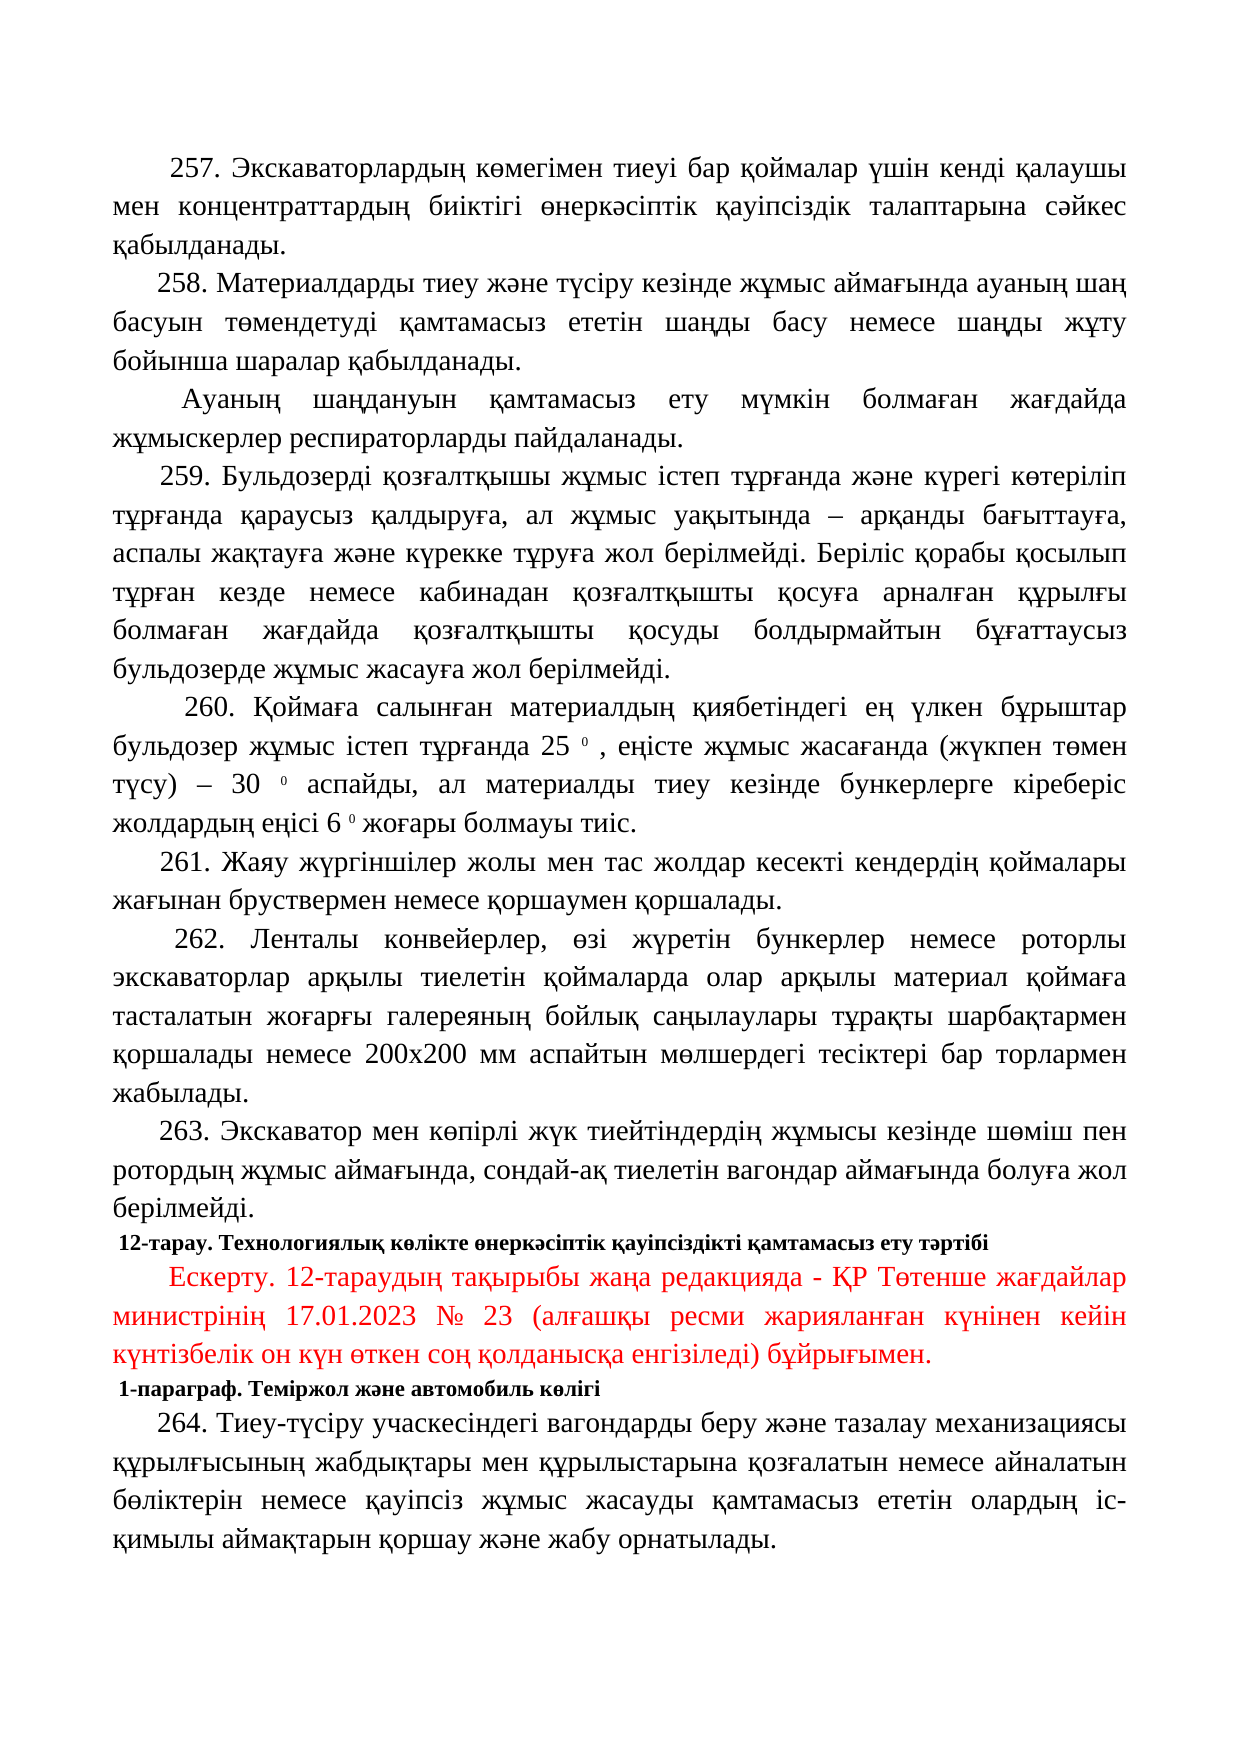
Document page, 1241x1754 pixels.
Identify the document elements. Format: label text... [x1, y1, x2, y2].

text 263. Экскаватор мен көпірлі жүк тиейтіндердің жұмысы кезінде шөміш пен ротордың жұмыс аймағында, сондай-ақ тиелетін вагондар аймағында болуға жол берілмейді. [112, 1113, 1128, 1224]
text 262. Ленталы конвейерлер, өзі жүретін бункерлер немесе роторлы экскаваторлар арқылы тиелетін қоймаларда олар арқылы материал қоймаға тасталатын жоғарғы галереяның бойлық саңылаулары тұрақты шарбақтармен қоршалады немесе 200х200 мм аспайтын мөлшердегі тесіктері бар торлармен жабылады. [112, 921, 1128, 1108]
text Ауаның шаңдануын қамтамасыз ету мүмкін болмаған жағдайда жұмыскерлер респираторларды пайдаланады. [112, 381, 1128, 453]
text 12-тарау. Технологиялық көлікте өнеркәсіптік қауіпсіздікті қамтамасыз ету тәртібі [112, 1229, 1128, 1256]
text 260. Қоймаға салынған материалдың қиябетіндегі ең үлкен бұрыштар бульдозер жұмыс істеп тұрғанда 25 0 , еңісте жұмыс жасағанда (жүкпен төмен түсу) – 30 0 аспайды, ал материалды тиеу кезінде бункерлерге кіреберіс жолдардың еңісі 6 0 жоғары болмауы тиіс. [112, 689, 1128, 839]
text 259. Бульдозерді қозғалтқышы жұмыс істеп тұрғанда және күрегі көтеріліп тұрғанда қараусыз қалдыруға, ал жұмыс уақытында – арқанды бағыттауға, аспалы жақтауға және күрекке тұруға жол берілмейді. Беріліс қорабы қосылып тұрған кезде немесе кабинадан қозғалтқышты қосуға арналған құрылғы болмаған жағдайда қозғалтқышты қосуды болдырмайтын бұғаттаусыз бульдозерде жұмыс жасауға жол берілмейді. [112, 458, 1128, 684]
text Ескерту. 12-тараудың тақырыбы жаңа редакцияда - ҚР Төтенше жағдайлар министрінің 17.01.2023 № 23 (алғашқы ресми жарияланған күнінен кейін күнтізбелік он күн өткен соң қолданысқа енгізіледі) бұйрығымен. [112, 1259, 1128, 1370]
text 1-параграф. Теміржол және автомобиль көлігі [112, 1375, 1128, 1401]
text 264. Тиеу-түсіру учаскесіндегі вагондарды беру және тазалау механизациясы құрылғысының жабдықтары мен құрылыстарына қозғалатын немесе айналатын бөліктерін немесе қауіпсіз жұмыс жасауды қамтамасыз ететін олардың іс-қимылы аймақтарын қоршау және жабу орнатылады. [112, 1405, 1128, 1554]
text 258. Материалдарды тиеу және түсіру кезінде жұмыс аймағында ауаның шаң басуын төмендетуді қамтамасыз ететін шаңды басу немесе шаңды жұту бойынша шаралар қабылданады. [112, 266, 1128, 376]
text 257. Экскаваторлардың көмегімен тиеуі бар қоймалар үшін кенді қалаушы мен концентраттардың биіктігі өнеркәсіптік қауіпсіздік талаптарына сәйкес қабылданады. [112, 150, 1128, 261]
text 261. Жаяу жүргіншілер жолы мен тас жолдар кесекті кендердің қоймалары жағынан бруствермен немесе қоршаумен қоршалады. [112, 844, 1128, 916]
